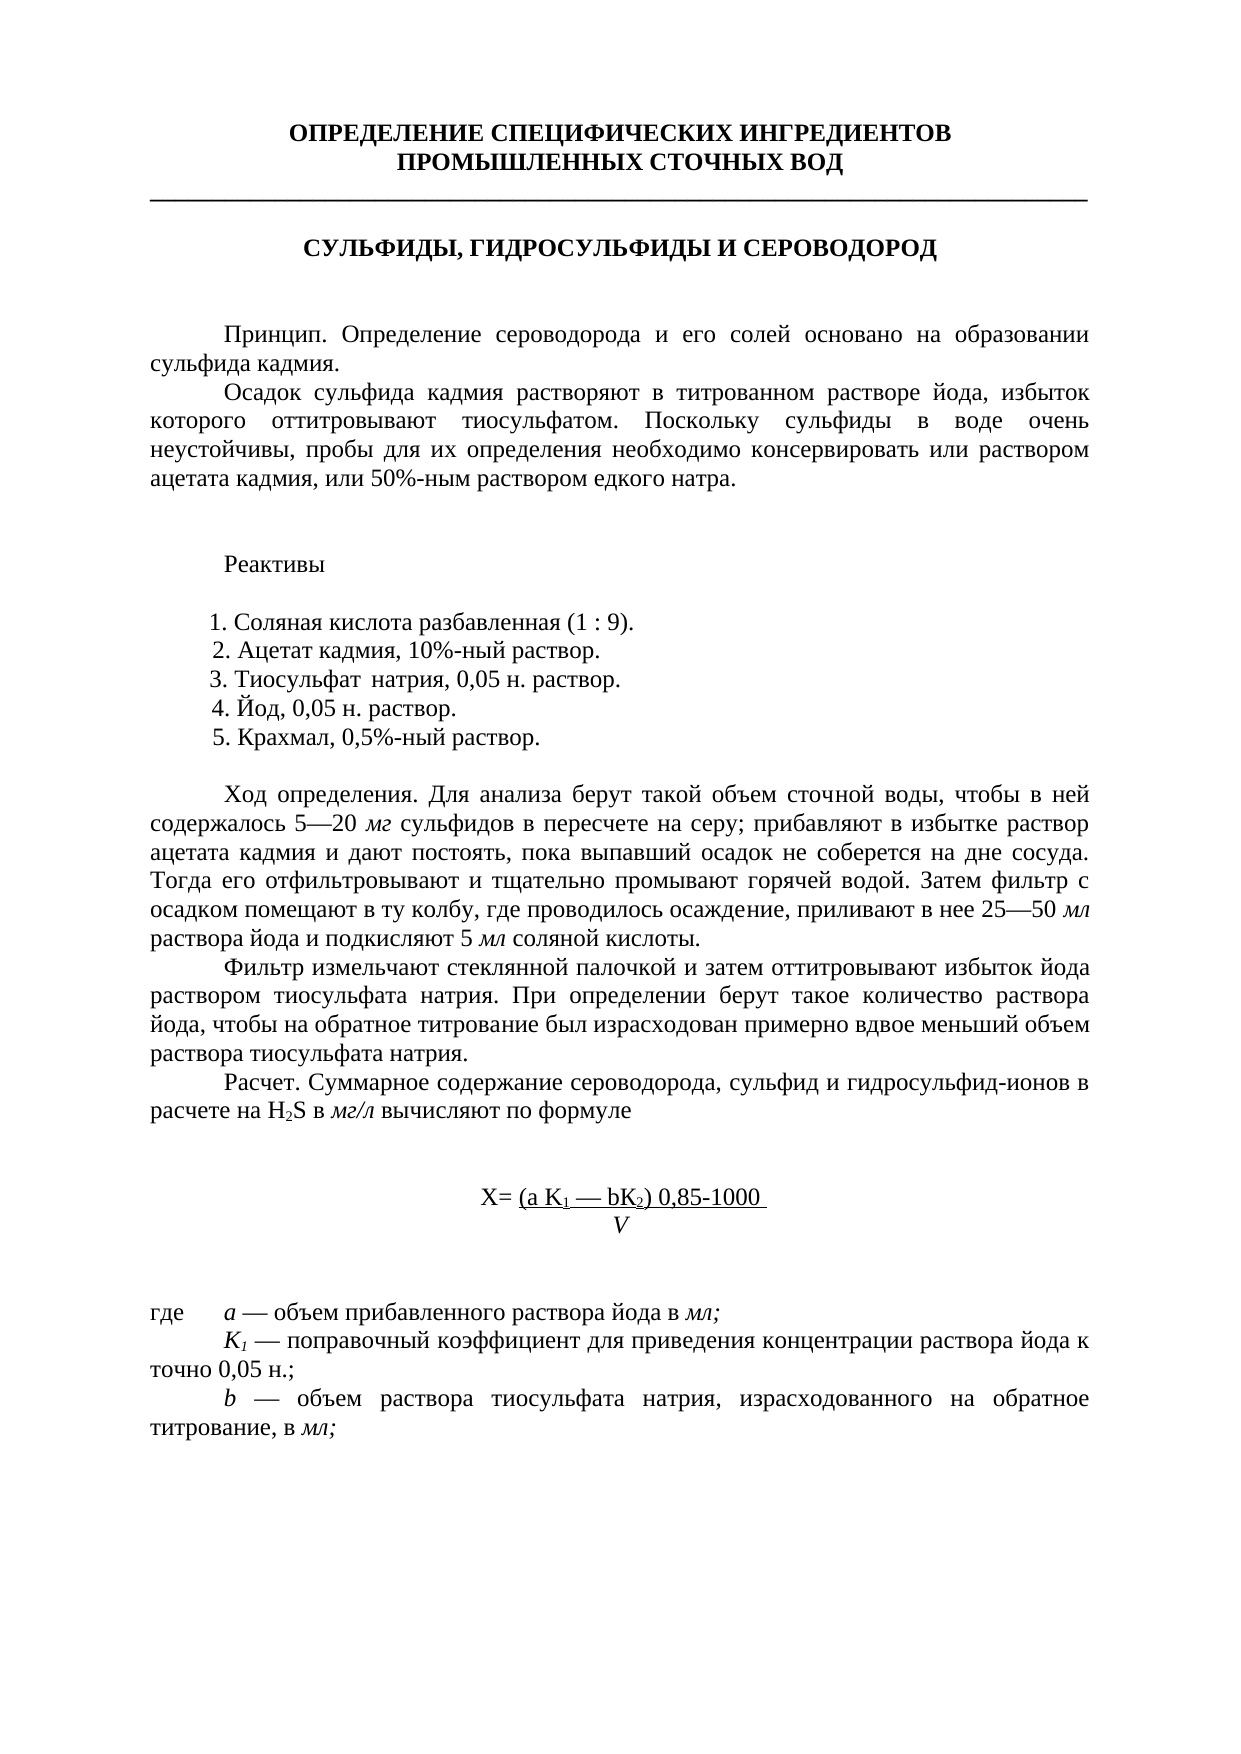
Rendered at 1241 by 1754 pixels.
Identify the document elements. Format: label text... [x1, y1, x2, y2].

text Принцип. Определение сероводорода и его солей основано на образовании сульфида кадмия. [150, 319, 1090, 377]
text ПРОМЫШЛЕННЫХ СТОЧНЫХ ВОД [150, 147, 1090, 176]
text b — объем раствора тиосульфата натрия, израсходованного на обратное титрование, в мл; [150, 1383, 1090, 1441]
text ___________________________________________________________________________ [150, 176, 1090, 204]
text Х= (a K1 — bК2) 0,85-1000 [150, 1182, 1090, 1211]
text 2. Ацетат кадмия, 10%-ный раствор. [150, 636, 1090, 664]
text Реактивы [150, 549, 1090, 578]
text Ход определения. Для анализа берут такой объем сточной воды, чтобы в ней содержалось 5—20 мг сульфидов в пересчете на серу; прибавляют в избытке раствор ацетата кадмия и дают постоять, пока выпавший осадок не соберется на дне сосуда. Тогда его отфильтровывают и тщательно промывают горячей водой. Затем фильтр с осадком помещают в ту колбу, где проводилось осаждение, приливают в нее 25—50 мл раствора йода и подкисляют 5 мл соляной кислоты. [150, 779, 1090, 952]
text Расчет. Суммарное содержание сероводорода, сульфид и гидросульфид-ионов в расчете на H2S в мг/л вычисляют по формуле [150, 1067, 1090, 1124]
text К1 — поправочный коэффициент для приведения концентрации раствора йода к точно 0,05 н.; [150, 1326, 1090, 1383]
text СУЛЬФИДЫ, ГИДРОСУЛЬФИДЫ И СЕРОВОДОРОД [150, 233, 1090, 262]
text ОПРЕДЕЛЕНИЕ СПЕЦИФИЧЕСКИХ ИНГРЕДИЕНТОВ [150, 118, 1090, 147]
text где а — объем прибавленного раствора йода в мл; [150, 1297, 1090, 1326]
text V [150, 1211, 1090, 1239]
text 1. Соляная кислота разбавленная (1 : 9). [150, 607, 1090, 636]
text Фильтр измельчают стеклянной палочкой и затем оттитровывают избыток йода раствором тиосульфата натрия. При определении берут такое количество раствора йода, чтобы на обратное титрование был израсходован примерно вдвое меньший объем раствора тиосульфата натрия. [150, 952, 1090, 1067]
text Осадок сульфида кадмия растворяют в титрованном растворе йода, избыток которого оттитровывают тиосульфатом. Поскольку сульфиды в воде очень неустойчивы, пробы для их определения необходимо консервировать или раствором ацетата кадмия, или 50%-ным раствором едкого натра. [150, 377, 1090, 492]
text 5. Крахмал, 0,5%-ный раствор. [150, 722, 1090, 751]
text 4. Йод, 0,05 н. раствор. [150, 693, 1090, 722]
text 3. Тиосульфат натрия, 0,05 н. раствор. [150, 664, 1090, 693]
